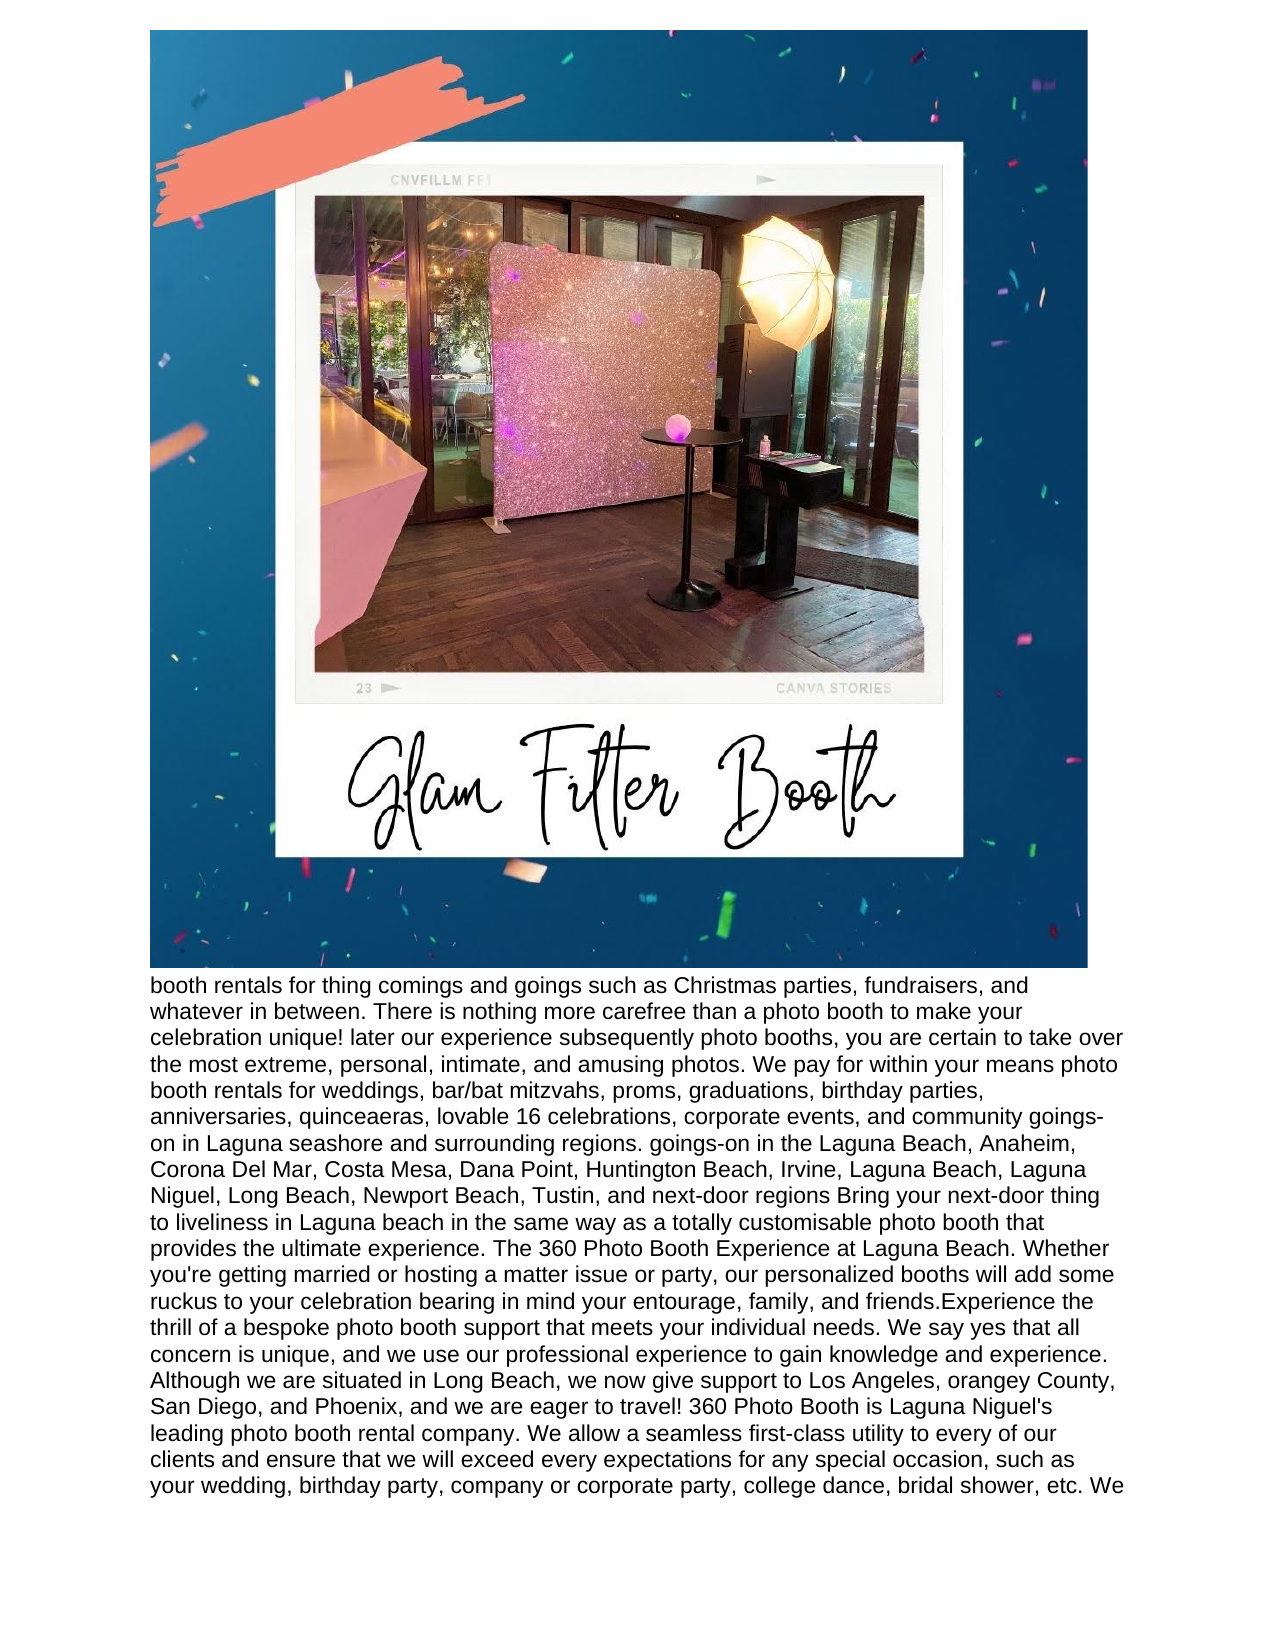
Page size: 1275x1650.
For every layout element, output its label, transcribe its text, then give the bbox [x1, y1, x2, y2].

picture [150, 30, 1088, 968]
text You may rent a photo booth for your unique occasion! We are based in Laguna Beach, California, and are glad to go anywhere in Laguna beach and orange County to ensure your thing is spectacular. A photo booth is an excellent way to be credited with activity to your event! A photo booth can count up any event, including weddings, bar/bat mitzvahs, proms, graduations, birthday parties, anniversaries, quinceaeras, and attractive 16. We next offer photo booth rentals for thing comings and goings such as Christmas parties, fundraisers, and whatever in between. There is nothing more carefree than a photo booth to make your celebration unique! later our experience subsequently photo booths, you are certain to take over the most extreme, personal, intimate, and amusing photos. We pay for within your means photo booth rentals for weddings, bar/bat mitzvahs, proms, graduations, birthday parties, anniversaries, quinceaeras, lovable 16 celebrations, corporate events, and community goings-on in Laguna seashore and surrounding regions. goings-on in the Laguna Beach, Anaheim, Corona Del Mar, Costa Mesa, Dana Point, Huntington Beach, Irvine, Laguna Beach, Laguna Niguel, Long Beach, Newport Beach, Tustin, and next-door regions Bring your next-door thing to liveliness in Laguna beach in the same way as a totally customisable photo booth that provides the ultimate experience. The 360 Photo Booth Experience at Laguna Beach. Whether you're getting married or hosting a matter issue or party, our personalized booths will add some ruckus to your celebration bearing in mind your entourage, family, and friends.Experience the thrill of a bespoke photo booth support that meets your individual needs. We say yes that all concern is unique, and we use our professional experience to gain knowledge and experience. Although we are situated in Long Beach, we now give support to Los Angeles, orangey County, San Diego, and Phoenix, and we are eager to travel! 360 Photo Booth is Laguna Niguel's leading photo booth rental company. We allow a seamless first-class utility to every of our clients and ensure that we will exceed every expectations for any special occasion, such as your wedding, birthday party, company or corporate party, college dance, bridal shower, etc. We allow each unique occasion similar to full and personalized packages, high-quality photo booths, bespoke photo designs, skilled personnel, dependable attendants, and reasonable and transparent pricing to present an unforgettable experience. We present all consumers and clients gone an incredible experience that includes the greatest encouragement at a inexpensive price. Our contact freshen booth is one of a kind, allowing guests to accommodate happening to ten individuals in a photo following a specifically made logo.Hello, partygoers! Ready to relive Jim and Fiona's wedding hours of daylight at the incredibly elegant fortunate Frog? This event, held in Laguna Canyon, unaccompanied a stone's throw from Laguna Beach, was nothing immediate of spectacular. lucky Frog Photo Booth photographed the matter on a rooftop terrace bearing in mind a slick and relaxing ambiance. Music pulsed. People danced. contacts and couples moved easily with the bar, dance floor, and portray booth. It was a thrilling experience all around, but the 360 photo booth stole the show. Jim and Fiona made a wise choice! {} Imagine lucky Frog's architecture and design beauty and rambling canyon pathways as the breathtaking character for 360-degree photo booth images. James and Liz sought for the greatest 360 photo booth rental in Laguna Beach, and we surpassed their expectations. The photo booth created an fascinating broadcast where all smile and pose became a treasured souvenir, transforming tiny moments into unforgettable memories.The lucky Frog photo booth rental provided a appearance for spontaneous organization photographs and dance-offs... From interactive sketches to fired up embraces... Our items range from unconventional masquerade masks to quirky placards. Guests brought their personality to each frame, and every detail was recorded. The laughter grew in tandem later the prints. The 360 describe booth tersely became the main tapering off of the event. lucky Frog photo booth rental continues to stand out every era gone cutting-edge technology and one-of-a-kind features.The 360 photo booth not single-handedly managed to seize static moments but then increased the promptness of the event. Its aptitude to spin and book the entire image insured that no subtlety and no dance move, and no immediate burst of laughter went undetected. What's the result? A entire sum visual collection of the best raves, captured from various perspectives.Whether you're organizing a wedding, corporate event, or celebration, our 360 photo booth will come up with the money for an unforgettable experience. make your moments unforgettable. fortunate Frog photo booth rental offers 360-degree photo booth rentals in Laguna Beach. [150, 972, 1125, 1499]
